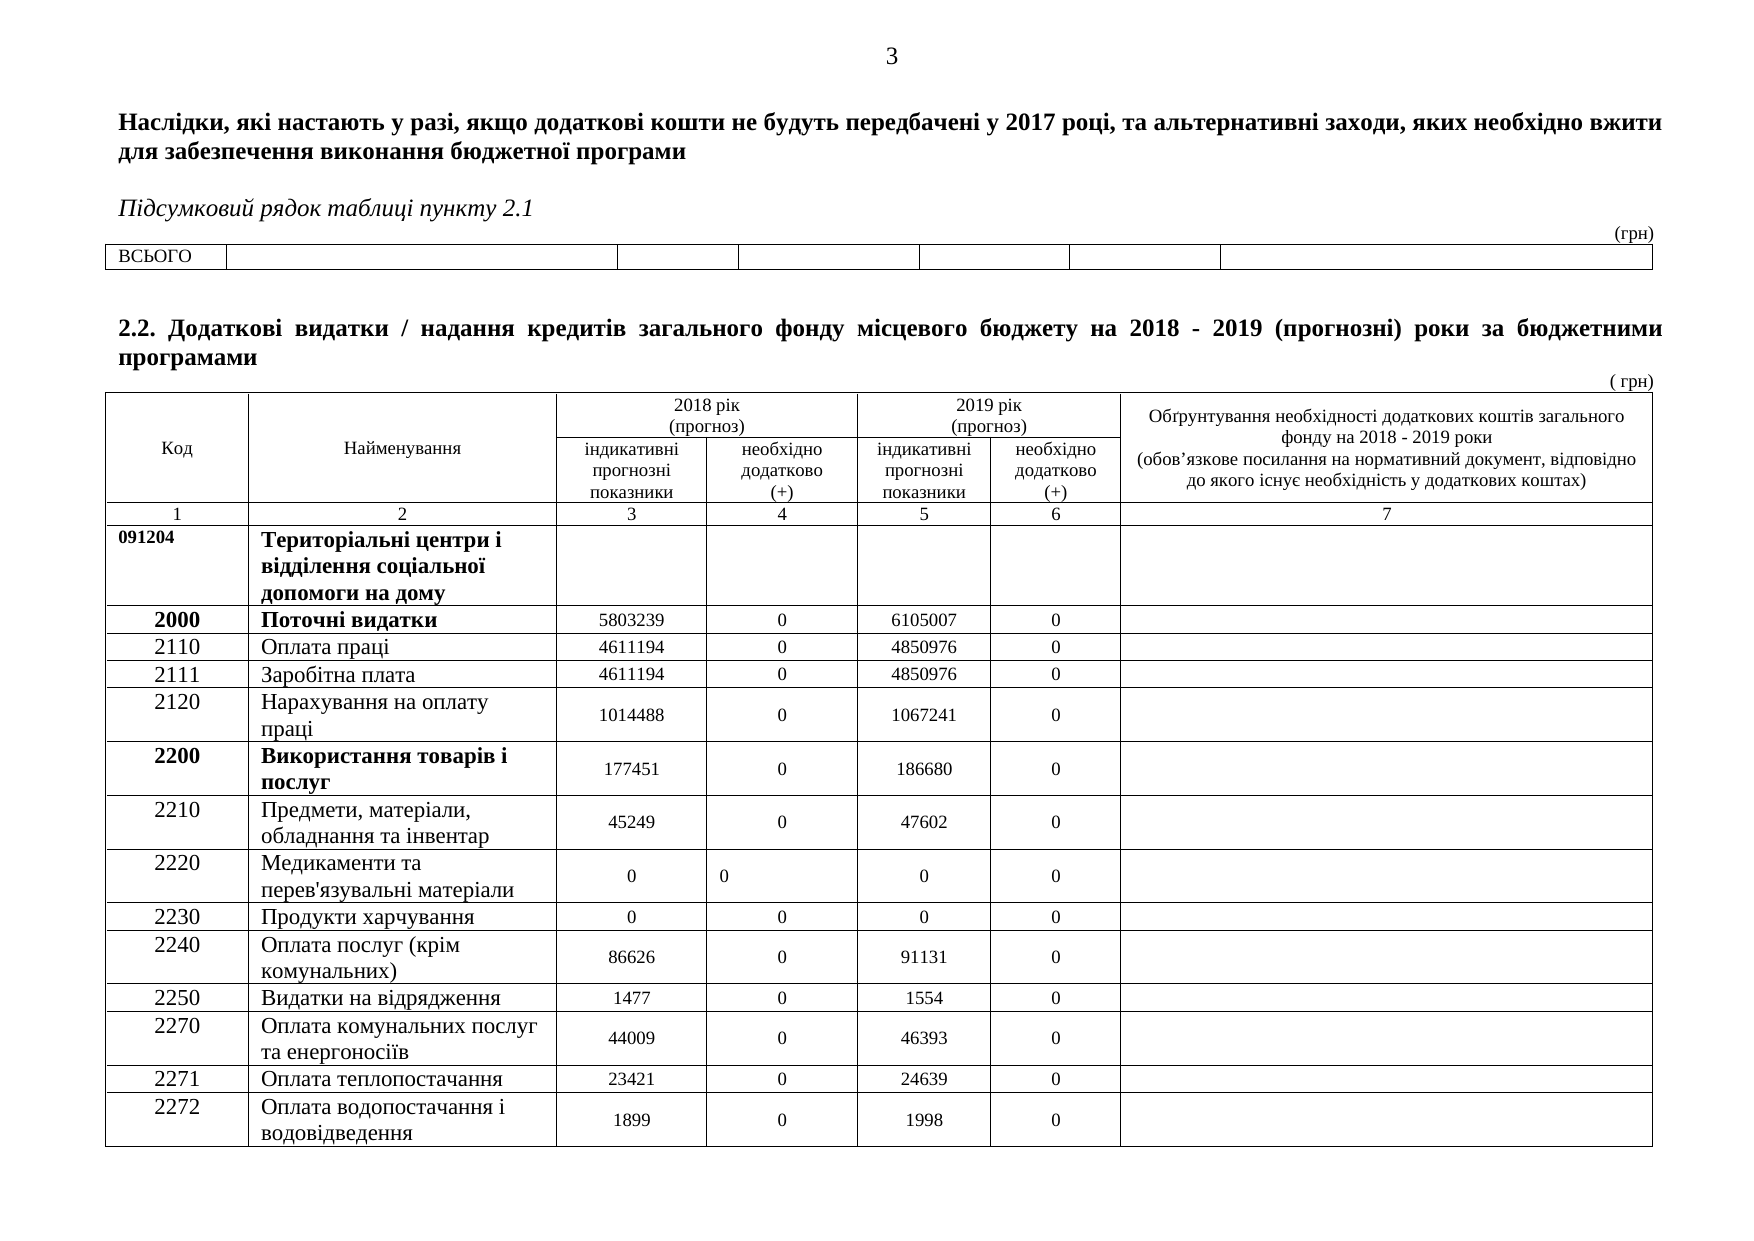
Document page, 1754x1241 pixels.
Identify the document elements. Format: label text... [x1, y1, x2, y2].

table_cell 2272 [106, 1093, 248, 1146]
table_cell Медикаменти та перев'язувальні матеріали [249, 850, 556, 902]
table_cell 0 [707, 1066, 857, 1092]
table_cell Продукти харчування [249, 903, 556, 929]
table_cell 2120 [106, 688, 248, 741]
table_cell [1121, 634, 1652, 660]
table_cell 0 [707, 661, 857, 687]
table_cell 2230 [106, 903, 248, 929]
table_cell 3 [557, 503, 706, 525]
table_cell Видатки на відрядження [249, 984, 556, 1011]
table_cell 0 [557, 903, 706, 929]
table_cell [991, 526, 1120, 605]
table_cell [1121, 1093, 1652, 1146]
text Наслідки, які настають у разі, якщо додаткові кошти не будуть передбачені у 2017 році, та альтернативні заходи, яких необхідно вжити для забезпечення виконання бюджетної програми [118, 107, 1665, 164]
table_cell 0 [991, 796, 1120, 848]
table_header [618, 245, 738, 269]
table_cell [1121, 850, 1652, 902]
table_cell [707, 526, 857, 605]
table_cell 2220 [106, 850, 248, 902]
table_cell індикативні прогнозні показники [858, 438, 990, 502]
table_cell 0 [991, 688, 1120, 741]
table_header 2019 рік (прогноз) [858, 393, 1120, 437]
table_cell [1121, 1066, 1652, 1092]
table_cell [557, 526, 706, 605]
text ( грн) [118, 370, 1654, 392]
table_cell 2 [249, 503, 556, 525]
table_cell Оплата комунальних послуг та енергоносіїв [249, 1012, 556, 1064]
table_cell Територіальні центри і відділення соціальної допомоги на дому [249, 526, 556, 605]
table_header Код [106, 393, 248, 502]
table_header 2018 рік (прогноз) [557, 393, 857, 437]
table_cell [1121, 526, 1652, 605]
table_cell індикативні прогнозні показники [557, 438, 706, 502]
table_cell [1121, 796, 1652, 848]
table_cell 2270 [106, 1012, 248, 1064]
table_cell 0 [858, 850, 990, 902]
table_cell 2271 [106, 1066, 248, 1092]
table_cell 5803239 [557, 606, 706, 632]
table_cell 2210 [106, 796, 248, 848]
table_cell 23421 [557, 1066, 706, 1092]
table_header [227, 245, 617, 269]
table_cell 0 [707, 1012, 857, 1064]
table_cell 1998 [858, 1093, 990, 1146]
table_cell 2000 [106, 606, 248, 632]
table_cell 091204 [106, 526, 248, 605]
table_header [1070, 245, 1220, 269]
table_cell 7 [1121, 503, 1652, 525]
table_cell 0 [707, 903, 857, 929]
table_cell 0 [991, 1066, 1120, 1092]
table_cell 2250 [106, 984, 248, 1011]
table_cell 0 [991, 931, 1120, 983]
table_cell необхідно додатково (+) [991, 438, 1120, 502]
text (грн) [118, 222, 1654, 243]
table_cell 47602 [858, 796, 990, 848]
table_cell Поточні видатки [249, 606, 556, 632]
table_cell 86626 [557, 931, 706, 983]
table_cell [1121, 903, 1652, 929]
table_cell 4850976 [858, 634, 990, 660]
text 2.2. Додаткові видатки / надання кредитів загального фонду місцевого бюджету на 2018 - 2019 (прогнозні) роки за бюджетними програмами [118, 313, 1665, 370]
table_cell 0 [707, 931, 857, 983]
table_cell 0 [991, 661, 1120, 687]
table_cell 24639 [858, 1066, 990, 1092]
table_cell 0 [991, 606, 1120, 632]
table_cell 4611194 [557, 661, 706, 687]
table_cell 2240 [106, 931, 248, 983]
table_cell [1121, 1012, 1652, 1064]
table_cell [1121, 661, 1652, 687]
table_cell [858, 526, 990, 605]
table_cell 0 [858, 903, 990, 929]
table_cell 2111 [106, 661, 248, 687]
table_cell 1014488 [557, 688, 706, 741]
table_cell Оплата теплопостачання [249, 1066, 556, 1092]
table_cell 2110 [106, 634, 248, 660]
table_cell 91131 [858, 931, 990, 983]
table_header Обґрунтування необхідності додаткових коштів загального фонду на 2018 - 2019 роки (обов’язкове посилання на нормативний документ, відповідно до якого існує необхідність у додаткових коштах) [1121, 393, 1652, 502]
table_cell 0 [991, 1093, 1120, 1146]
table_cell 0 [707, 742, 857, 795]
table_cell 0 [557, 850, 706, 902]
table_cell 6 [991, 503, 1120, 525]
table_cell 0 [991, 850, 1120, 902]
table_cell 2200 [106, 742, 248, 795]
table_cell Оплата праці [249, 634, 556, 660]
table_cell [1121, 606, 1652, 632]
table_cell 5 [858, 503, 990, 525]
table_cell необхідно додатково (+) [707, 438, 857, 502]
table_cell Оплата послуг (крім комунальних) [249, 931, 556, 983]
table_cell [1121, 688, 1652, 741]
table_header Найменування [249, 393, 556, 502]
table_cell 0 [991, 1012, 1120, 1064]
table_cell [1121, 742, 1652, 795]
table_cell Предмети, матеріали, обладнання та інвентар [249, 796, 556, 848]
text Підсумковий рядок таблиці пункту 2.1 [118, 193, 1665, 222]
table_cell 46393 [858, 1012, 990, 1064]
table_cell [1121, 931, 1652, 983]
table_cell Нарахування на оплату праці [249, 688, 556, 741]
table_cell 1554 [858, 984, 990, 1011]
table_cell 0 [707, 1093, 857, 1146]
table_cell 0 [707, 984, 857, 1011]
table_cell 1477 [557, 984, 706, 1011]
table_cell 0 [991, 742, 1120, 795]
table_cell 0 [707, 850, 857, 902]
table_cell 4 [707, 503, 857, 525]
table_cell 0 [707, 634, 857, 660]
table_cell 0 [991, 984, 1120, 1011]
table_cell 4850976 [858, 661, 990, 687]
table_cell Оплата водопостачання і водовідведення [249, 1093, 556, 1146]
table_cell 0 [707, 688, 857, 741]
table_cell 0 [707, 606, 857, 632]
table_cell 177451 [557, 742, 706, 795]
table_cell 6105007 [858, 606, 990, 632]
table_cell 1067241 [858, 688, 990, 741]
table_cell 44009 [557, 1012, 706, 1064]
table_cell 4611194 [557, 634, 706, 660]
table_cell [1121, 984, 1652, 1011]
table_cell Заробітна плата [249, 661, 556, 687]
table_cell 0 [707, 796, 857, 848]
table_header ВСЬОГО [106, 245, 226, 269]
table_header [920, 245, 1069, 269]
table_cell 0 [991, 634, 1120, 660]
table_cell Використання товарів і послуг [249, 742, 556, 795]
table_cell 1 [106, 503, 248, 525]
table_header [1221, 245, 1652, 269]
table_cell 0 [991, 903, 1120, 929]
table_cell 186680 [858, 742, 990, 795]
table_header [739, 245, 919, 269]
table_cell 1899 [557, 1093, 706, 1146]
table_cell 45249 [557, 796, 706, 848]
